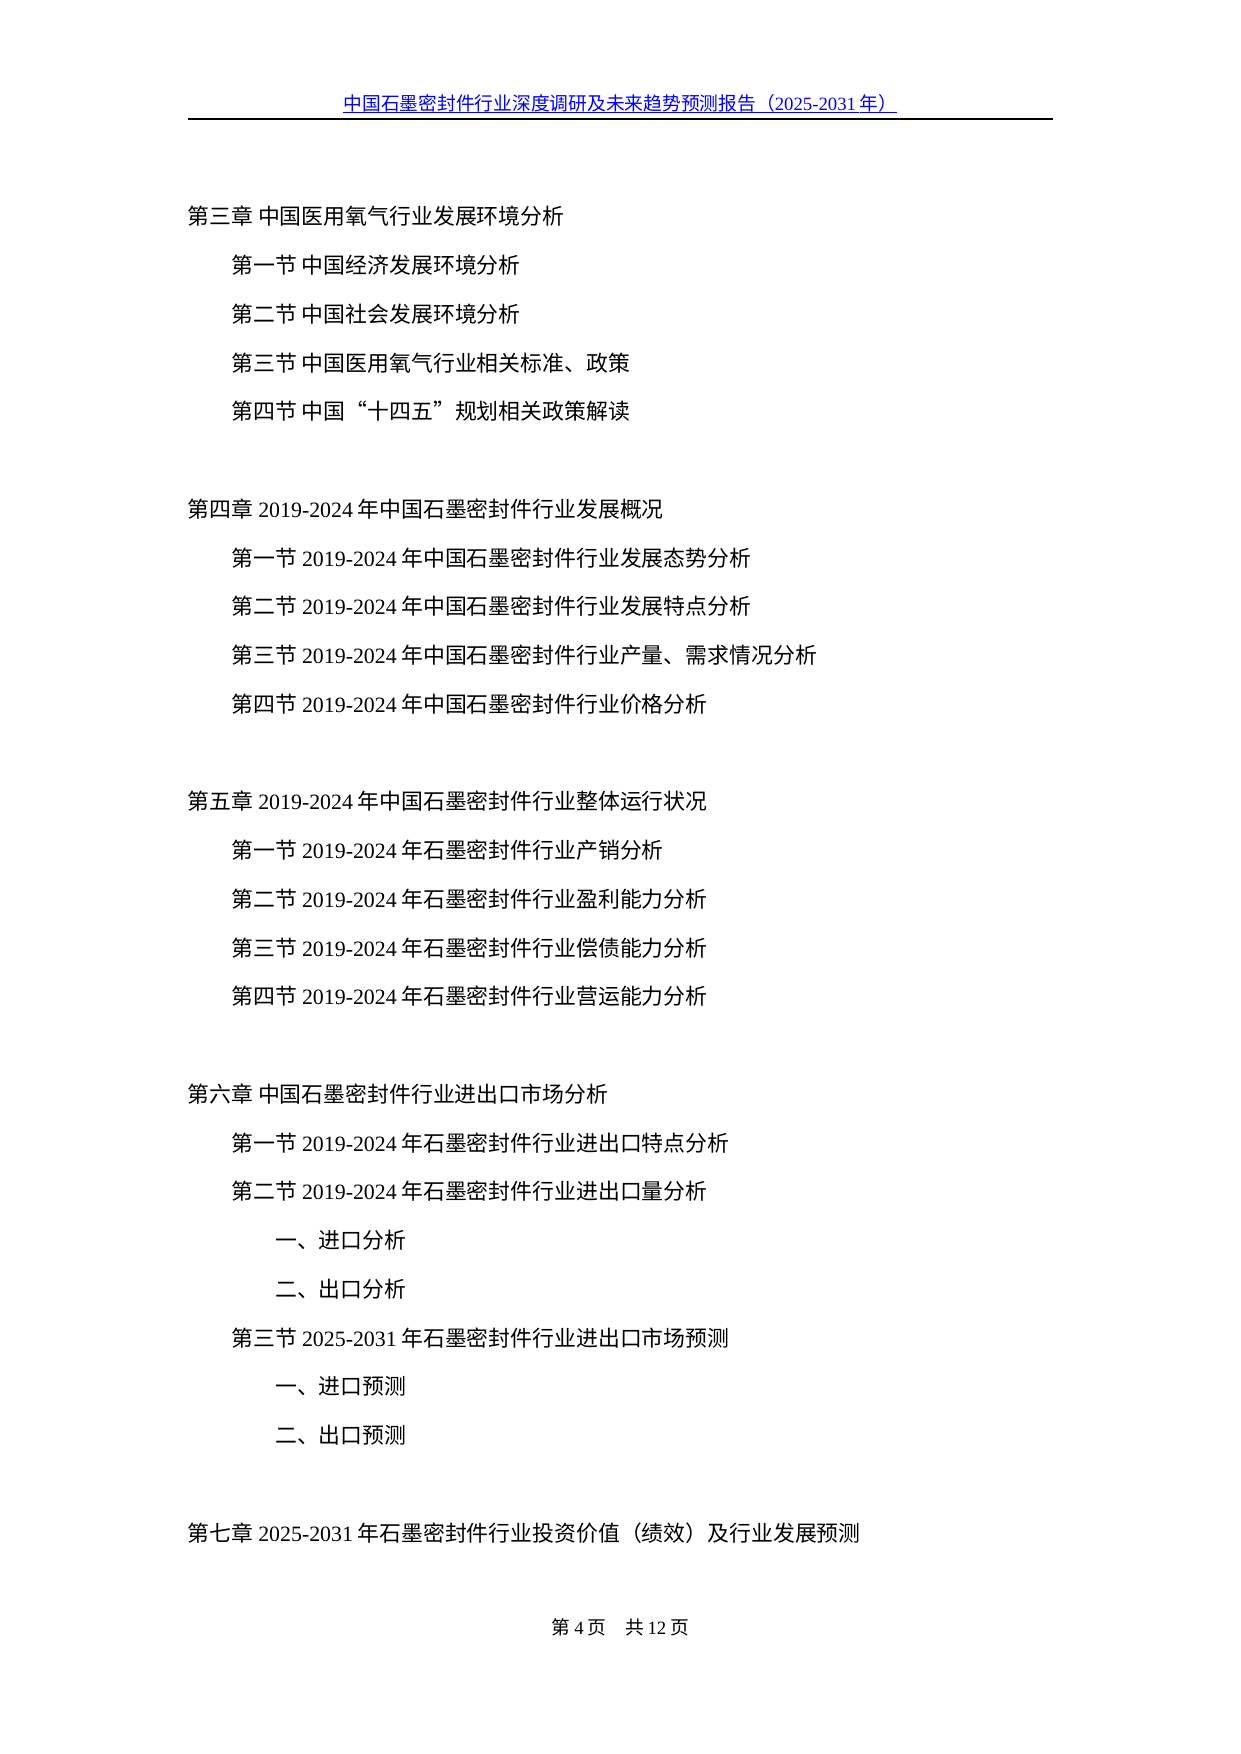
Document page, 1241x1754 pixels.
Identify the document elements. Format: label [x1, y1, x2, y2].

text [187, 150, 1053, 1548]
